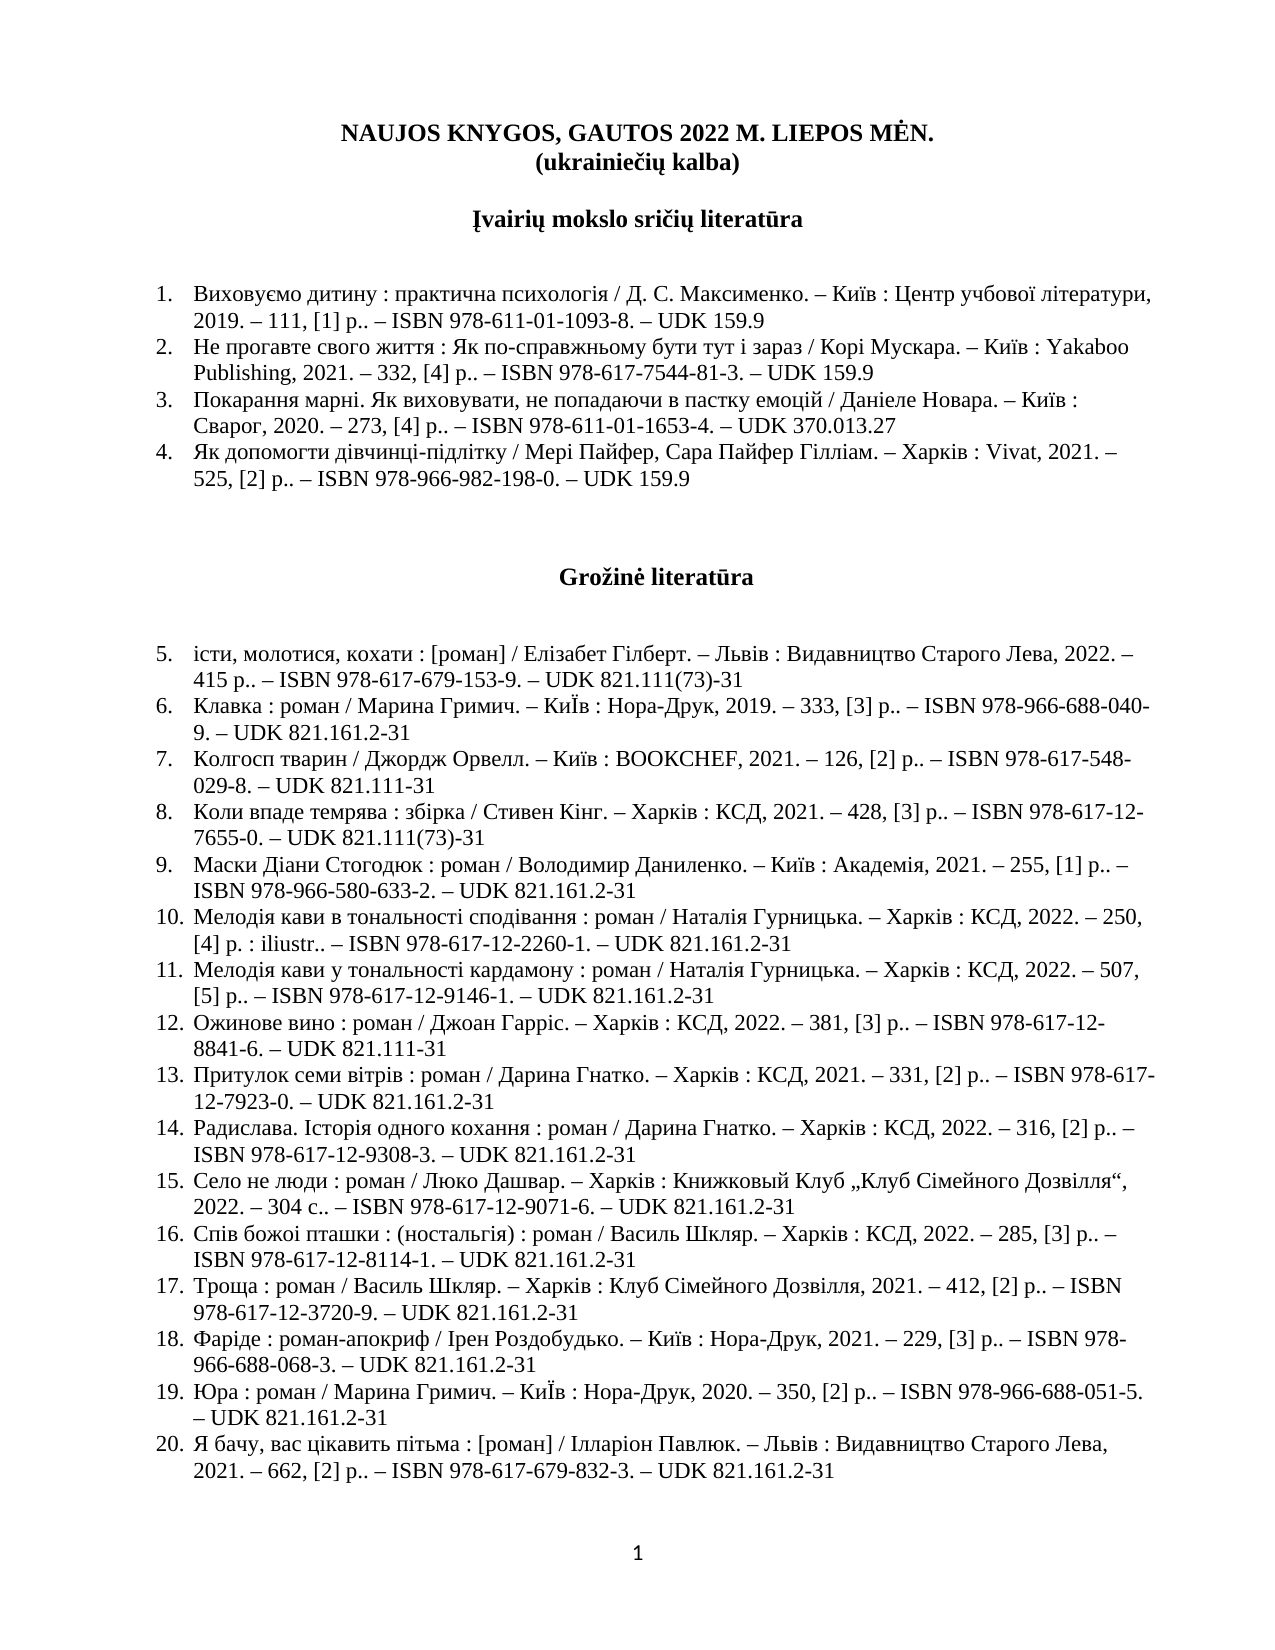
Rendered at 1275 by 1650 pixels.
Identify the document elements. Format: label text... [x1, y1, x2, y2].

list Коли впаде темрява : збірка / Стивен Кінг. – Харків : КСД, 2021. – 428, [3] p.. – ISBN 978-617-12-7655-0. – UDK 821.111(73)-31 [156, 798, 1157, 851]
text NAUJOS KNYGOS, GAUTOS 2022 M. LIEPOS MĖN. [118, 118, 1157, 147]
list Виховуємо дитину : практична психологія / Д. С. Максименко. – Київ : Центр учбової літератури, 2019. – 111, [1] p.. – ISBN 978-611-01-1093-8. – UDK 159.9 [156, 280, 1157, 333]
list Фаріде : роман-апокриф / Ірен Роздобудько. – Київ : Нора-Друк, 2021. – 229, [3] p.. – ISBN 978-966-688-068-3. – UDK 821.161.2-31 [156, 1325, 1157, 1378]
list Ожинове вино : роман / Джоан Гаррiс. – Харкiв : КСД, 2022. – 381, [3] p.. – ISBN 978-617-12-8841-6. – UDK 821.111-31 [156, 1009, 1157, 1062]
list Як допомогти дівчинці-підлітку / Мері Пайфер, Сара Пайфер Гілліам. – Харків : Vivat, 2021. – 525, [2] p.. – ISBN 978-966-982-198-0. – UDK 159.9 [156, 438, 1157, 491]
text Grožinė literatūra [156, 562, 1157, 590]
list Притулок семи вiтрiв : роман / Дарина Гнатко. – Харкiв : КСД, 2021. – 331, [2] p.. – ISBN 978-617-12-7923-0. – UDK 821.161.2-31 [156, 1062, 1157, 1114]
list Село не люди : роман / Люко Дашвар. – Харкiв : Книжковый Клуб „Клуб Сiмейного Дозвiлля“, 2022. – 304 с.. – ISBN 978-617-12-9071-6. – UDK 821.161.2-31 [156, 1167, 1157, 1220]
list Радислава. Історiя одного кохання : роман / Дарина Гнатко. – Харкiв : КСД, 2022. – 316, [2] p.. – ISBN 978-617-12-9308-3. – UDK 821.161.2-31 [156, 1114, 1157, 1167]
list Я бачу, вас цікавить пітьма : [роман] / Ілларіон Павлюк. – Львів : Видавництво Старого Лева, 2021. – 662, [2] p.. – ISBN 978-617-679-832-3. – UDK 821.161.2-31 [156, 1431, 1157, 1483]
list Мелодія кави в тональності сподівання : роман / Наталія Гурницька. – Харків : КСД, 2022. – 250, [4] p. : iliustr.. – ISBN 978-617-12-2260-1. – UDK 821.161.2-31 [156, 903, 1157, 956]
text Įvairių mokslo sričių literatūra [118, 204, 1157, 233]
list Маски Діани Стогодюк : роман / Володимир Даниленко. – Київ : Академія, 2021. – 255, [1] p.. – ISBN 978-966-580-633-2. – UDK 821.161.2-31 [156, 851, 1157, 903]
list Клавка : роман / Марина Гримич. – КиЇв : Нора-Друк, 2019. – 333, [3] p.. – ISBN 978-966-688-040-9. – UDK 821.161.2-31 [156, 693, 1157, 745]
list Юра : роман / Марина Гримич. – КиЇв : Нора-Друк, 2020. – 350, [2] p.. – ISBN 978-966-688-051-5. – UDK 821.161.2-31 [156, 1378, 1157, 1431]
list Спів божоі пташки : (ностальгія) : роман / Василь Шкляр. – Харків : КСД, 2022. – 285, [3] p.. – ISBN 978-617-12-8114-1. – UDK 821.161.2-31 [156, 1220, 1157, 1272]
list Не прогавте свого життя : Як по-справжньому бути тут і зараз / Корі Мускара. – Київ : Yakaboo Publishing, 2021. – 332, [4] p.. – ISBN 978-617-7544-81-3. – UDK 159.9 [156, 333, 1157, 386]
text (ukrainiečių kalba) [118, 147, 1157, 176]
list Покарання марні. Як виховувати, не попадаючи в пастку емоцій / Даніеле Новара. – Київ : Сварог, 2020. – 273, [4] p.. – ISBN 978-611-01-1653-4. – UDK 370.013.27 [156, 386, 1157, 438]
list Колгосп тварин / Джордж Орвелл. – Київ : ВООКСHЕF, 2021. – 126, [2] p.. – ISBN 978-617-548-029-8. – UDK 821.111-31 [156, 745, 1157, 798]
list iсти, молотися, кохати : [роман] / Елiзабет Гiлберт. – Львiв : Видавництво Старого Лева, 2022. – 415 p.. – ISBN 978-617-679-153-9. – UDK 821.111(73)-31 [156, 640, 1157, 693]
list Мелодія кави у тональності кардамону : роман / Наталія Гурницька. – Харків : КСД, 2022. – 507, [5] p.. – ISBN 978-617-12-9146-1. – UDK 821.161.2-31 [156, 956, 1157, 1009]
list Троща : роман / Василь Шкляр. – Харків : Клуб Сімейного Дозвілля, 2021. – 412, [2] p.. – ISBN 978-617-12-3720-9. – UDK 821.161.2-31 [156, 1272, 1157, 1325]
